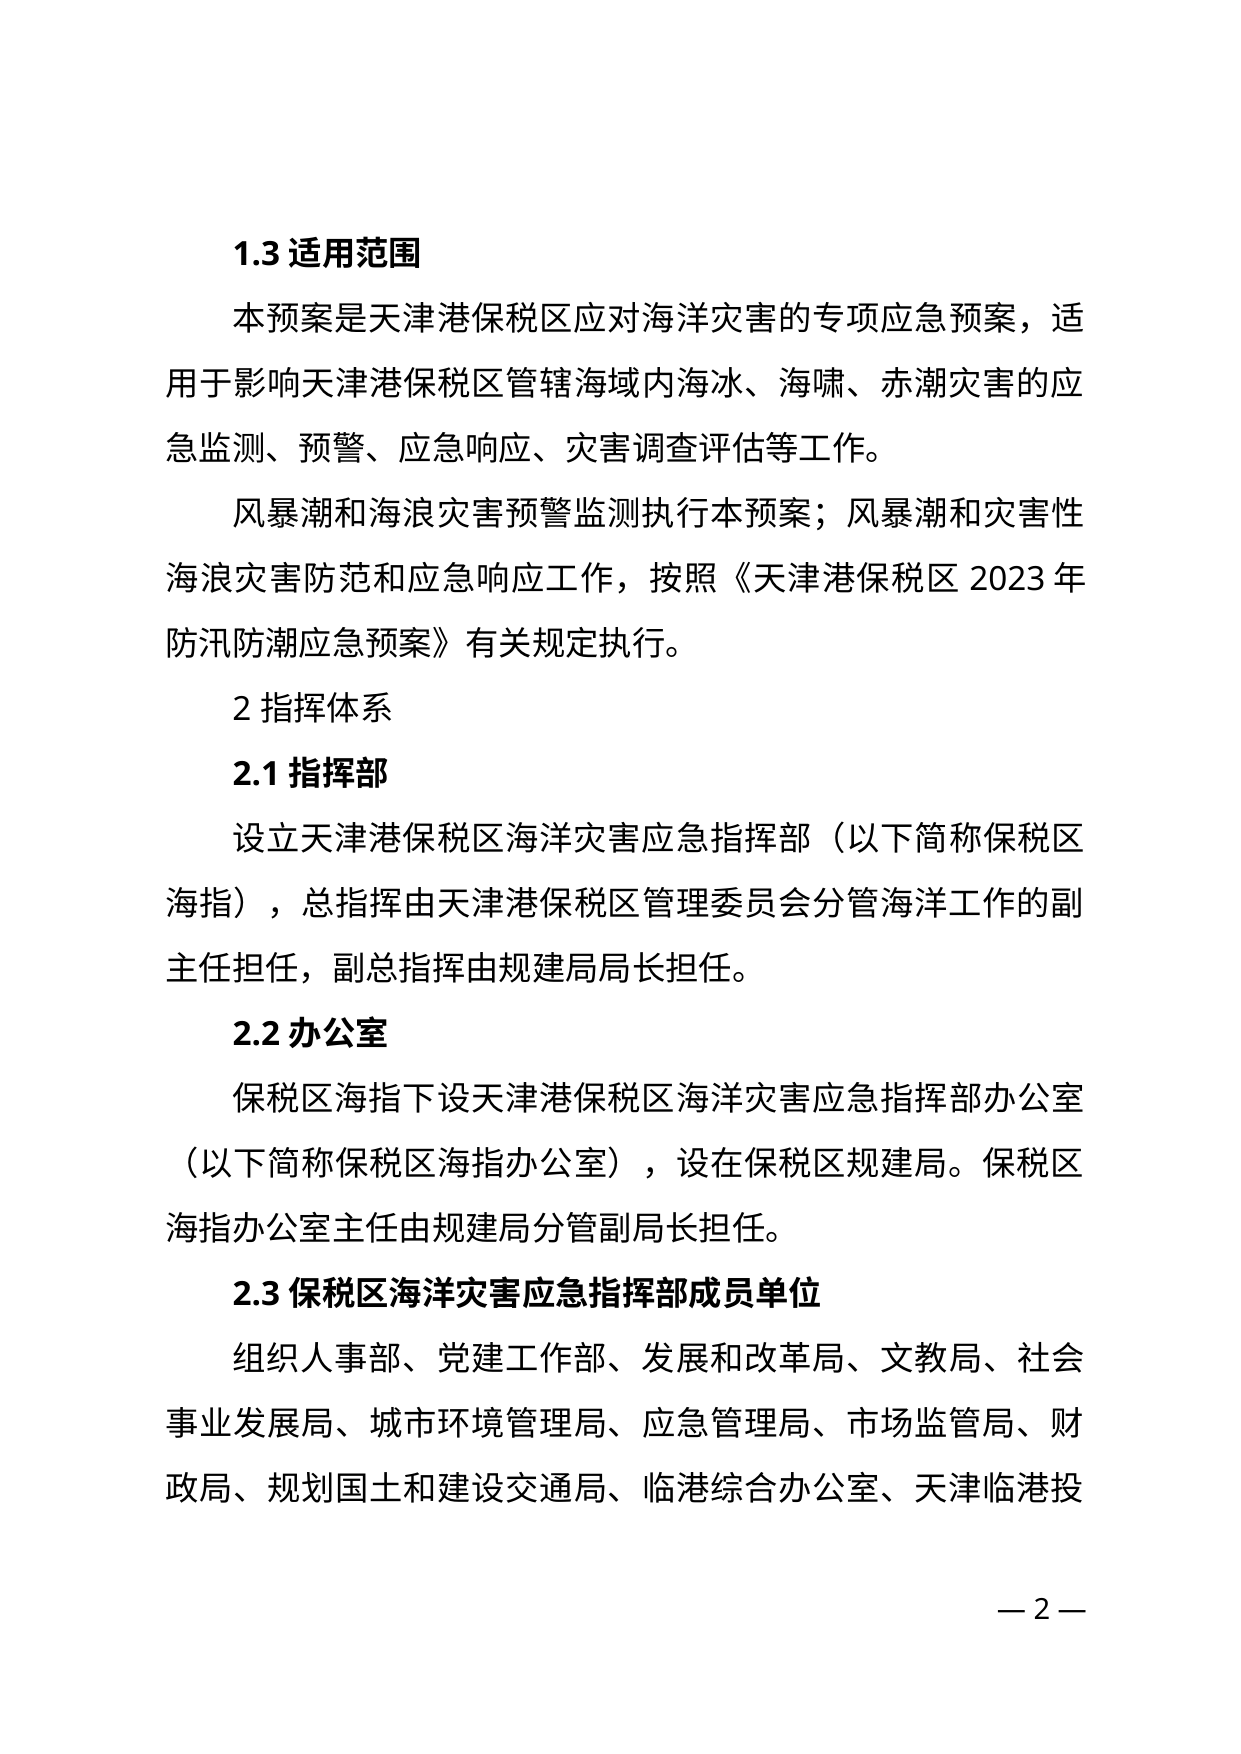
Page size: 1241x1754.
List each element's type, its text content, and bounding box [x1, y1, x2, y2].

text 保税区海指下设天津港保税区海洋灾害应急指挥部办公室（以下简称保税区海指办公室），设在保税区规建局。保税区海指办公室主任由规建局分管副局长担任。 [165, 1063, 1087, 1258]
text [165, 1323, 1087, 1518]
text 2 指挥体系 [165, 673, 1087, 738]
text 1.3 适用范围 [165, 218, 1087, 283]
text 2.2 办公室 [165, 998, 1087, 1063]
text 本预案是天津港保税区应对海洋灾害的专项应急预案，适用于影响天津港保税区管辖海域内海冰、海啸、赤潮灾害的应急监测、预警、应急响应、灾害调查评估等工作。 [165, 283, 1087, 478]
text 风暴潮和海浪灾害预警监测执行本预案；风暴潮和灾害性海浪灾害防范和应急响应工作，按照《天津港保税区2023年防汛防潮应急预案》有关规定执行。 [165, 478, 1087, 673]
text 设立天津港保税区海洋灾害应急指挥部（以下简称保税区海指），总指挥由天津港保税区管理委员会分管海洋工作的副主任担任，副总指挥由规建局局长担任。 [165, 803, 1087, 998]
text 2.3 保税区海洋灾害应急指挥部成员单位 [165, 1258, 1087, 1323]
text 2.1 指挥部 [165, 738, 1087, 803]
